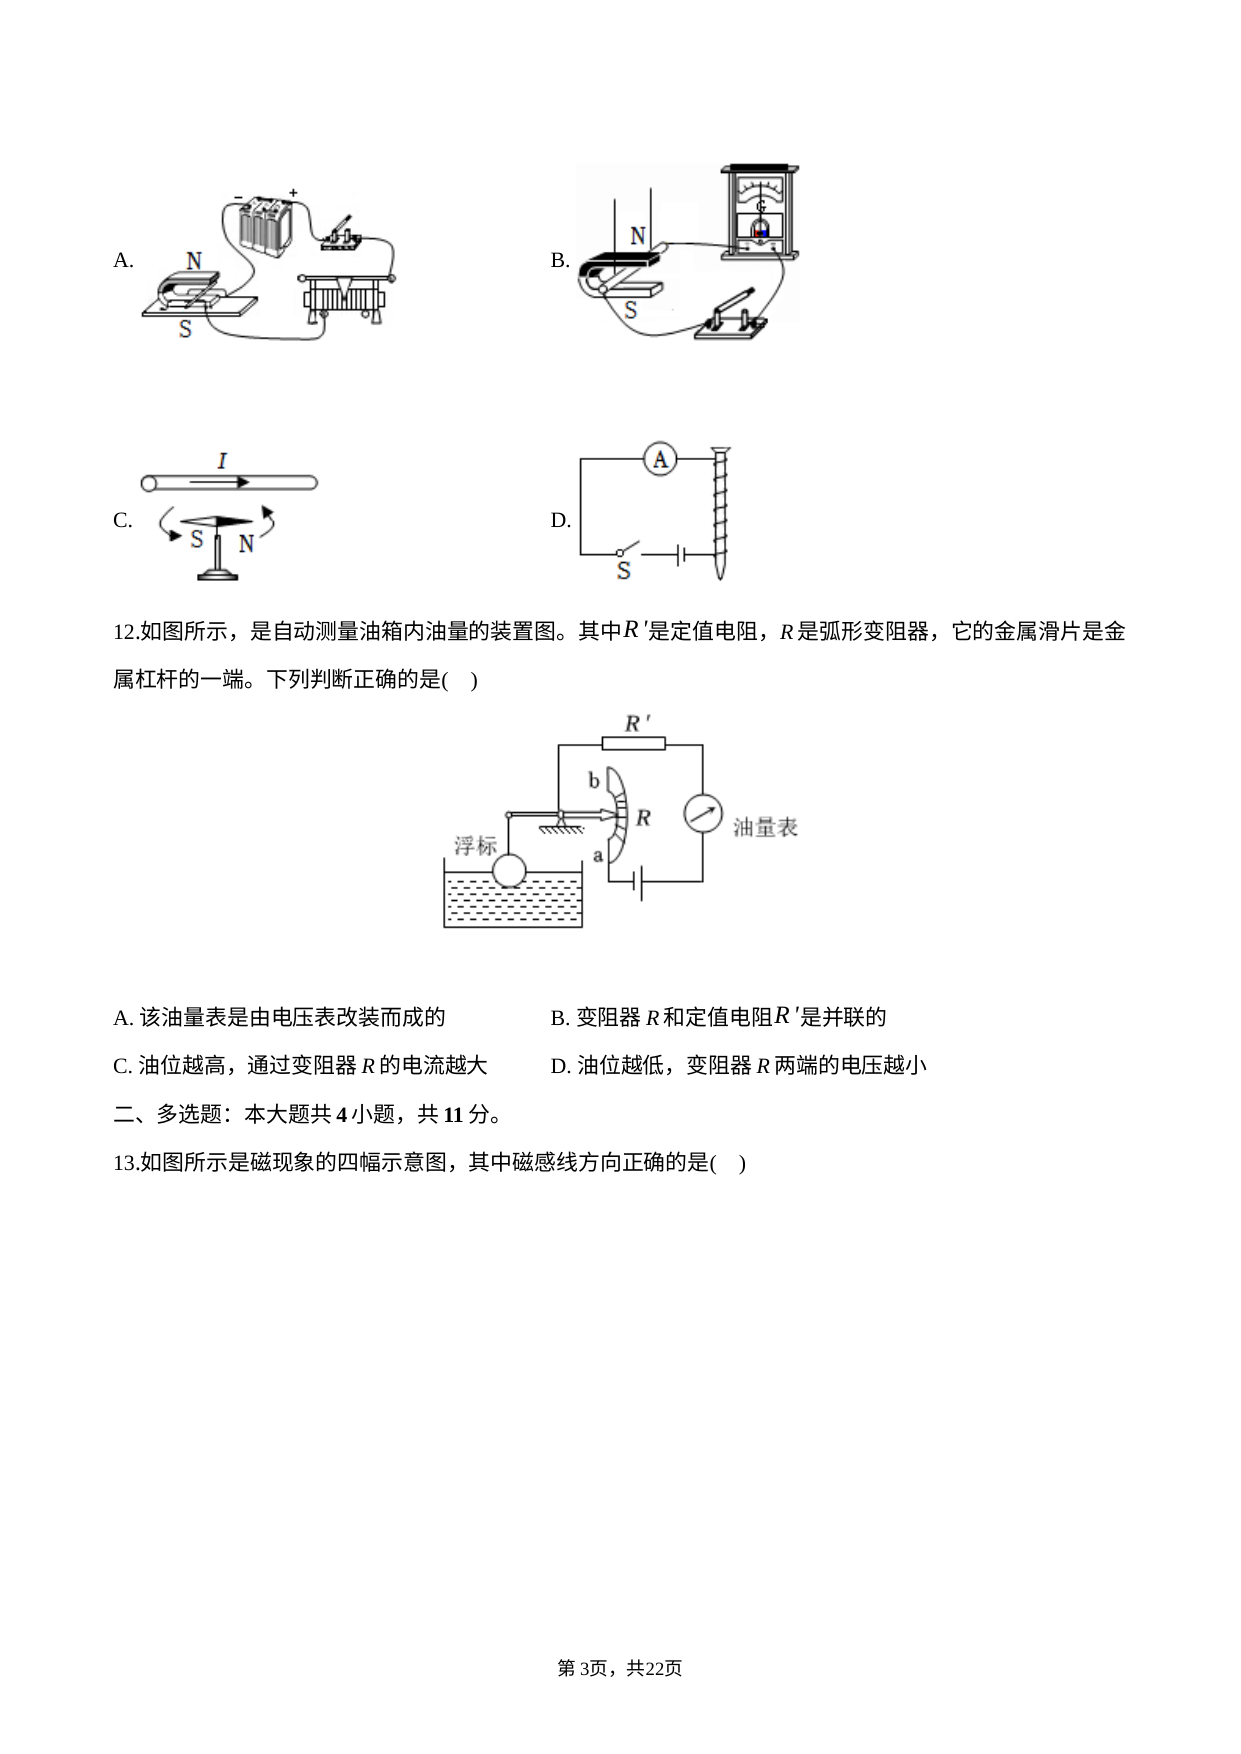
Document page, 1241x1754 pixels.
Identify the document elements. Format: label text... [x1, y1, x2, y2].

text 二、多选题：本大题共4小题，共11分。 [113, 1096, 1127, 1129]
picture [138, 450, 320, 584]
text A. 该油量表是由电压表改装而成的 B. 变阻器R和定值电阻是并联的 C. 油位越高，通过变阻器R的电流越大 D. 油位越低，变阻器R两端的电压越小 [113, 999, 1127, 1080]
picture [577, 438, 734, 584]
text 13.如图所示是磁现象的四幅示意图，其中磁感线方向正确的是( ) [113, 1144, 1127, 1177]
table_header [428, 710, 812, 999]
picture [139, 187, 398, 344]
picture [439, 710, 801, 933]
text 12.如图所示，是自动测量油箱内油量的装置图。其中是定值电阻，R是弧形变阻器，它的金属滑片是金属杠杆的一端。下列判断正确的是( ) [113, 613, 1127, 694]
picture [575, 162, 801, 344]
